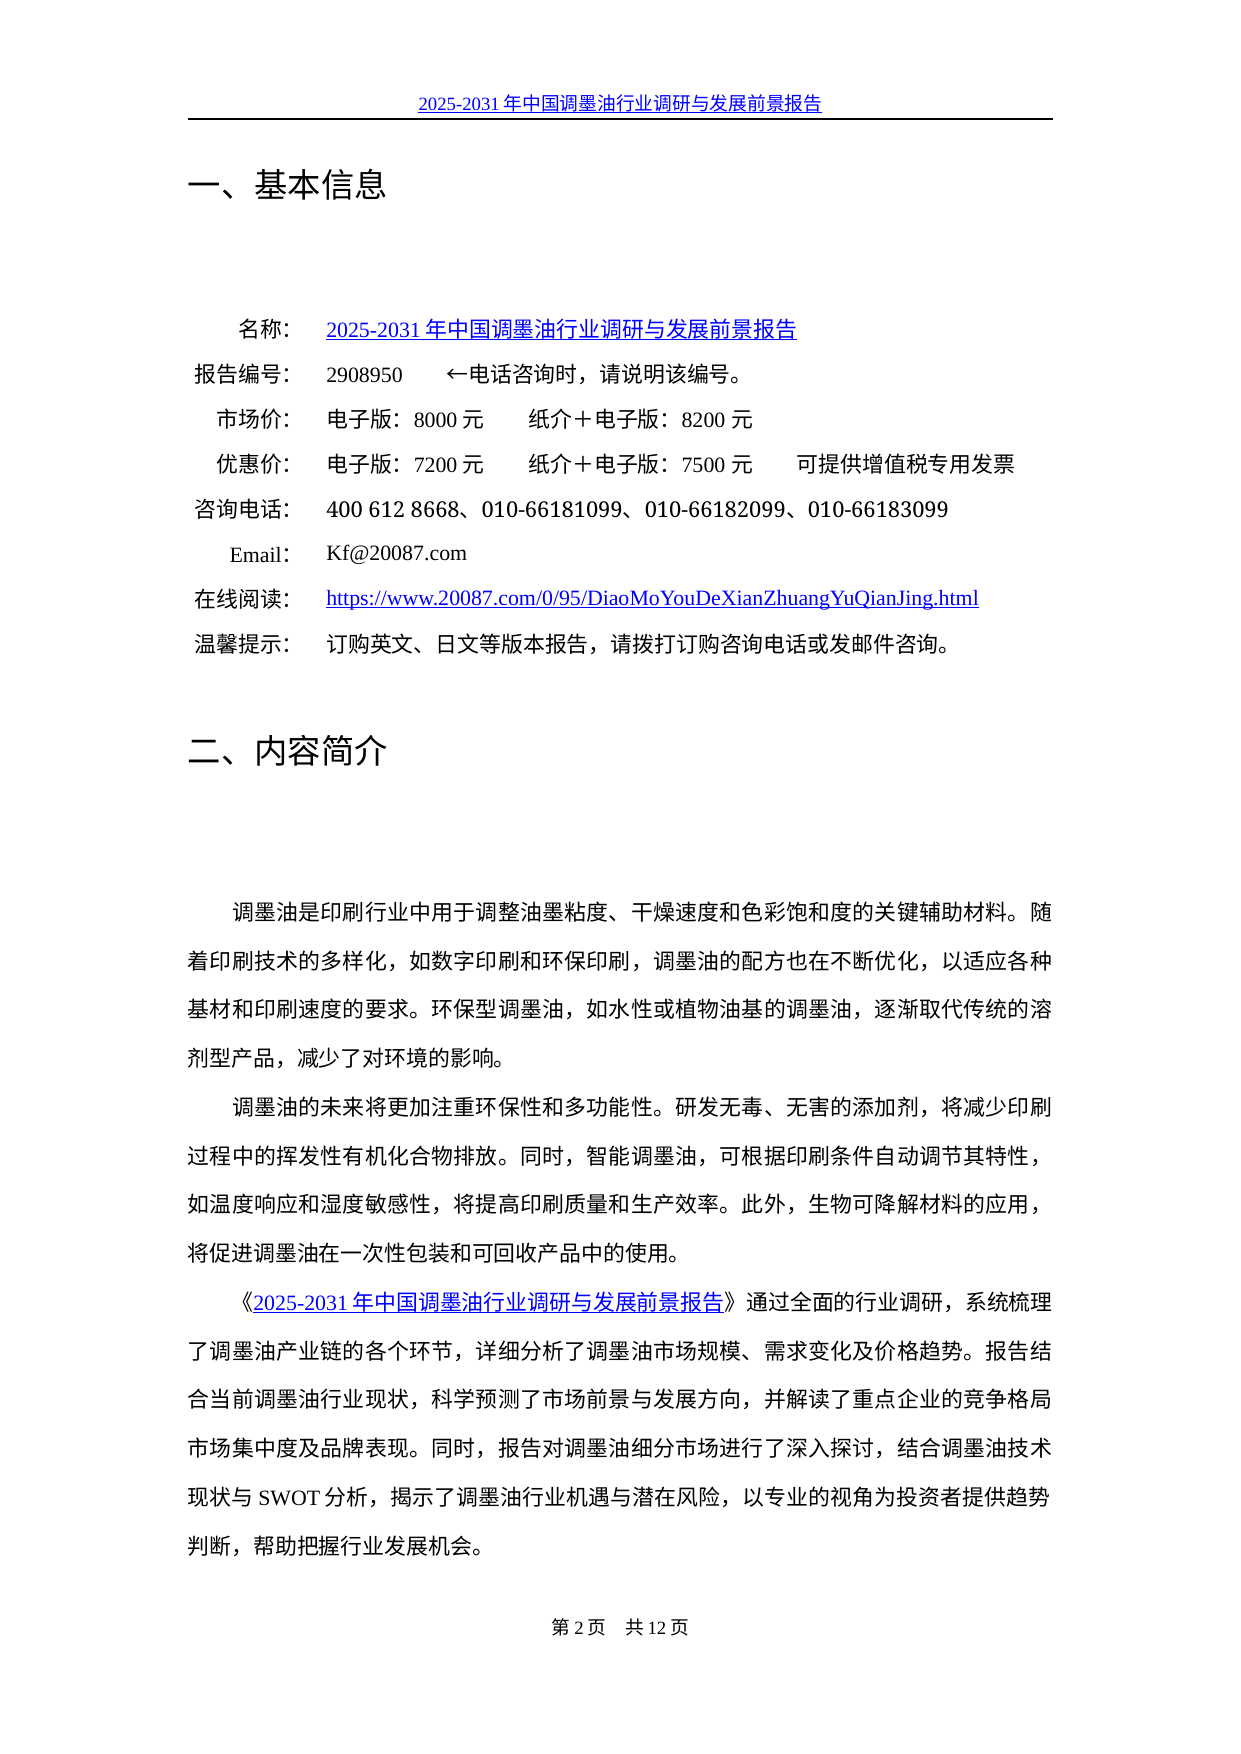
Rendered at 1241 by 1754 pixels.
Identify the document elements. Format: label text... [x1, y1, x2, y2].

table_cell Kf@20087.com [315, 537, 1073, 582]
table_cell 订购英文、日文等版本报告，请拨打订购咨询电话或发邮件咨询。 [315, 627, 1073, 672]
table_cell Email： [167, 537, 315, 582]
table_cell 电子版：8000 元 纸介＋电子版：8200 元 [315, 402, 1073, 447]
table_cell 咨询电话： [167, 492, 315, 537]
table_cell 温馨提示： [167, 627, 315, 672]
table_cell 2908950 ←电话咨询时，请说明该编号。 [315, 357, 1073, 402]
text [187, 894, 1053, 1561]
table_cell 400 612 8668、010-66181099、010-66182099、010-66183099 [315, 492, 1073, 537]
table_header 2025-2031年中国调墨油行业调研与发展前景报告 [315, 312, 1073, 357]
table_cell [315, 582, 1073, 627]
title 二、内容简介 [187, 717, 1053, 782]
title 一、基本信息 [187, 150, 1053, 215]
table_cell 优惠价： [167, 447, 315, 492]
table_cell 报告编号： [167, 357, 315, 402]
table_cell 市场价： [167, 402, 315, 447]
table_header 名称： [167, 312, 315, 357]
table_cell 在线阅读： [167, 582, 315, 627]
table_cell 电子版：7200 元 纸介＋电子版：7500 元 可提供增值税专用发票 [315, 447, 1073, 492]
